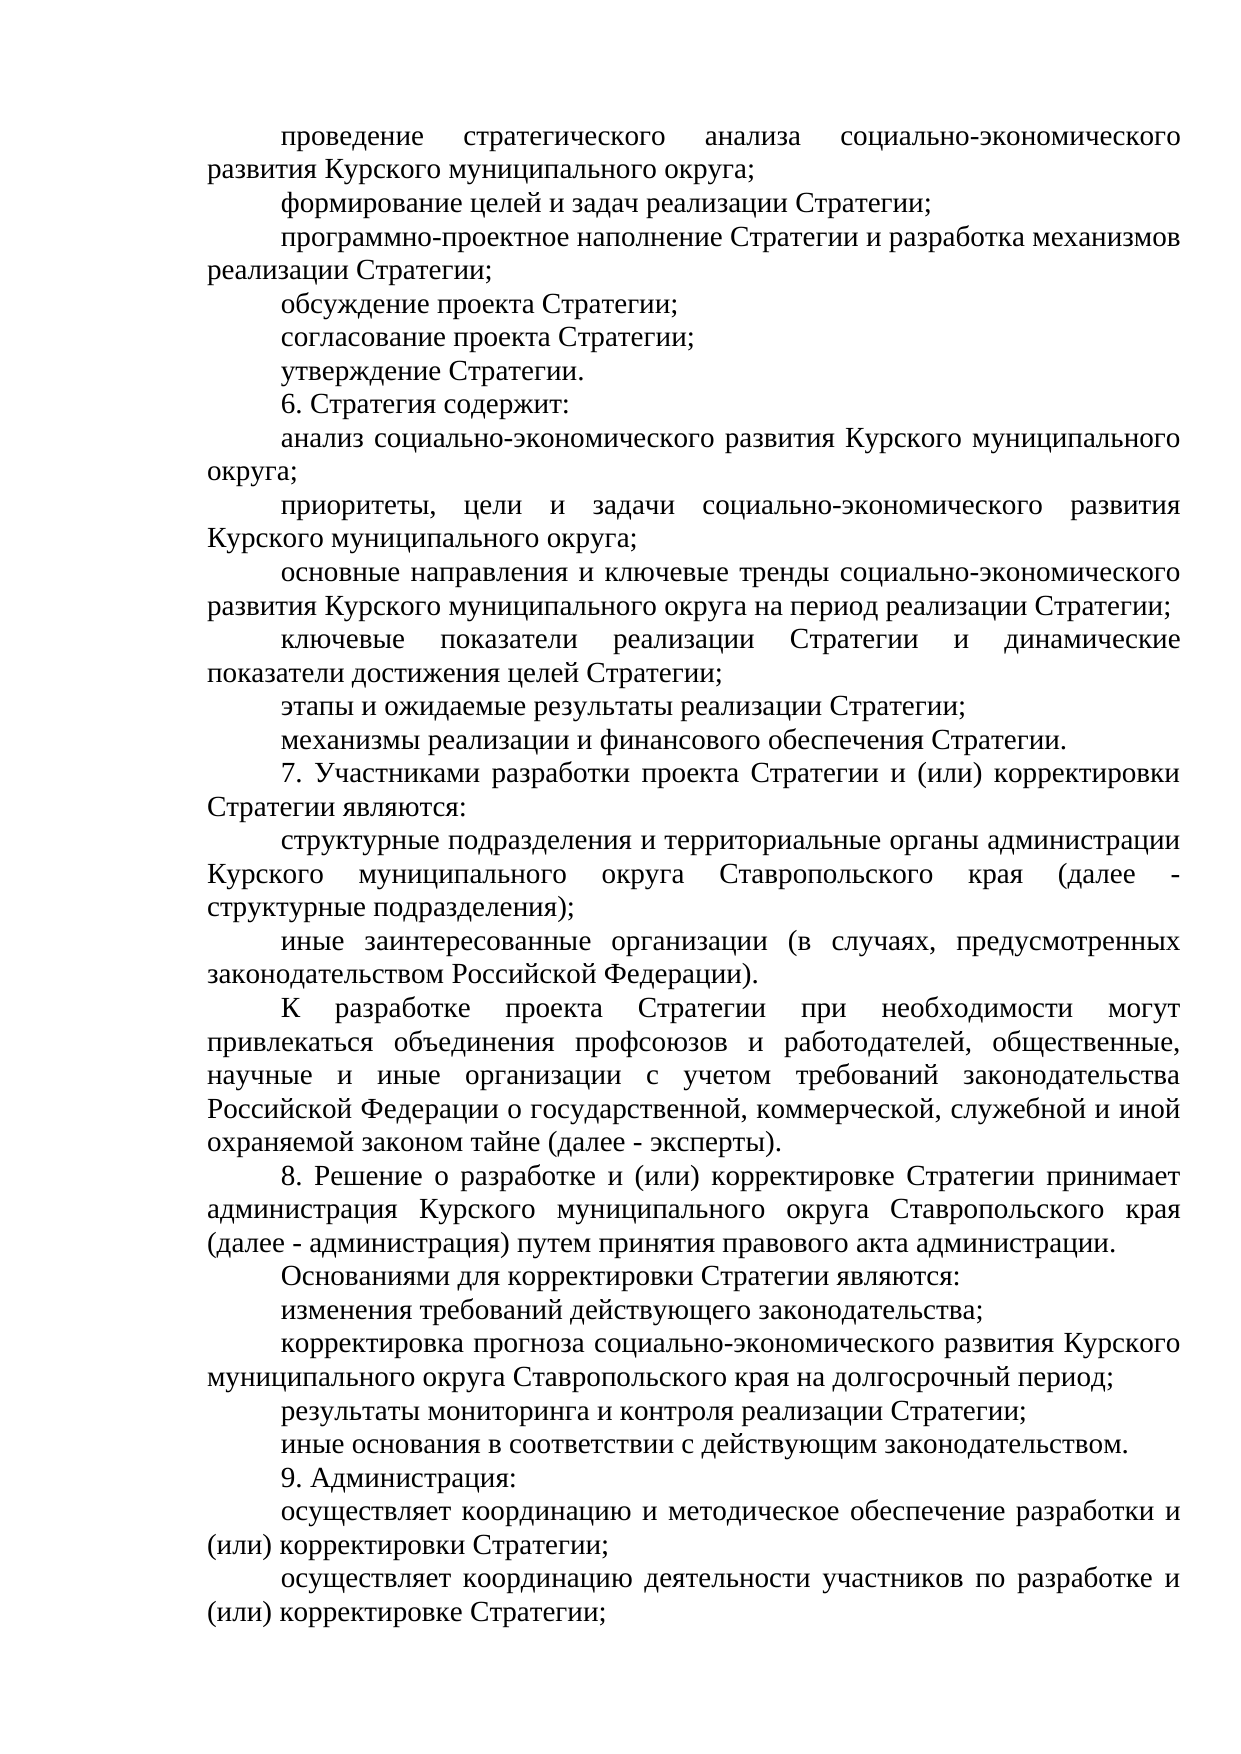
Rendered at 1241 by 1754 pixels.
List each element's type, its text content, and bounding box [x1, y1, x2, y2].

text корректировка прогноза социально-экономического развития Курского муниципального округа Ставропольского края на долгосрочный период; [207, 1326, 1181, 1393]
text основные направления и ключевые тренды социально-экономического развития Курского муниципального округа на период реализации Стратегии; [207, 554, 1181, 621]
text иные заинтересованные организации (в случаях, предусмотренных законодательством Российской Федерации). [207, 923, 1181, 990]
text Основаниями для корректировки Стратегии являются: [207, 1258, 1181, 1292]
text проведение стратегического анализа социально-экономического развития Курского муниципального округа; [207, 118, 1181, 185]
text ключевые показатели реализации Стратегии и динамические показатели достижения целей Стратегии; [207, 621, 1181, 688]
text анализ социально-экономического развития Курского муниципального округа; [207, 420, 1181, 487]
text 8. Решение о разработке и (или) корректировке Стратегии принимает администрация Курского муниципального округа Ставропольского края (далее - администрация) путем принятия правового акта администрации. [207, 1158, 1181, 1258]
text К разработке проекта Стратегии при необходимости могут привлекаться объединения профсоюзов и работодателей, общественные, научные и иные организации с учетом требований законодательства Российской Федерации о государственной, коммерческой, служебной и иной охраняемой законом тайне (далее - эксперты). [207, 990, 1181, 1158]
text 6. Стратегия содержит: [207, 386, 1181, 420]
text согласование проекта Стратегии; [207, 319, 1181, 353]
text 9. Администрация: [207, 1460, 1181, 1493]
text осуществляет координацию и методическое обеспечение разработки и (или) корректировки Стратегии; [207, 1493, 1181, 1560]
text иные основания в соответствии с действующим законодательством. [207, 1426, 1181, 1460]
text обсуждение проекта Стратегии; [207, 286, 1181, 319]
text утверждение Стратегии. [207, 353, 1181, 386]
text приоритеты, цели и задачи социально-экономического развития Курского муниципального округа; [207, 487, 1181, 554]
text формирование целей и задач реализации Стратегии; [207, 185, 1181, 219]
text осуществляет координацию деятельности участников по разработке и (или) корректировке Стратегии; [207, 1560, 1181, 1627]
text механизмы реализации и финансового обеспечения Стратегии. [207, 722, 1181, 755]
text структурные подразделения и территориальные органы администрации Курского муниципального округа Ставропольского края (далее - структурные подразделения); [207, 822, 1181, 923]
text программно-проектное наполнение Стратегии и разработка механизмов реализации Стратегии; [207, 219, 1181, 286]
text результаты мониторинга и контроля реализации Стратегии; [207, 1393, 1181, 1426]
text этапы и ожидаемые результаты реализации Стратегии; [207, 688, 1181, 722]
text 7. Участниками разработки проекта Стратегии и (или) корректировки Стратегии являются: [207, 755, 1181, 822]
text изменения требований действующего законодательства; [207, 1292, 1181, 1326]
